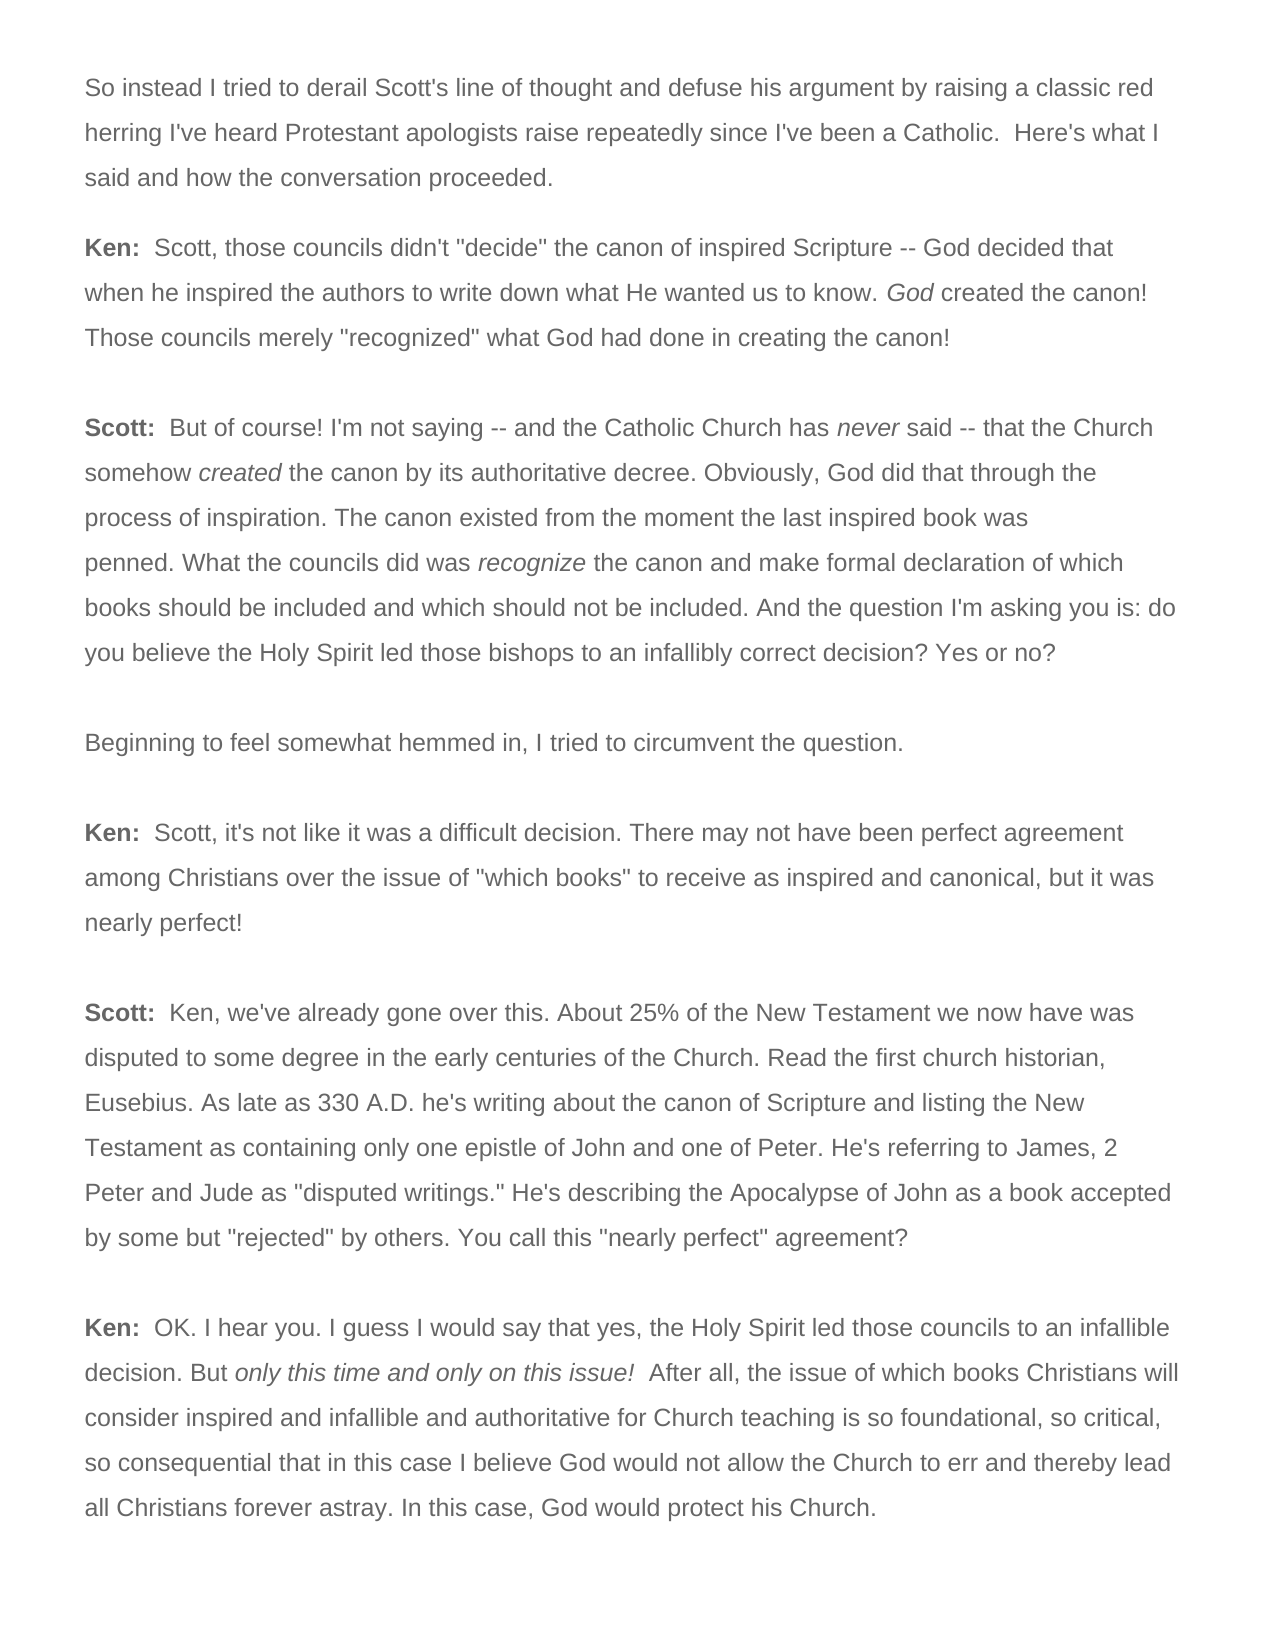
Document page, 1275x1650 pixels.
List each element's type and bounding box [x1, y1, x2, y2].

text [84, 216, 1181, 1521]
text [84, 56, 1181, 191]
